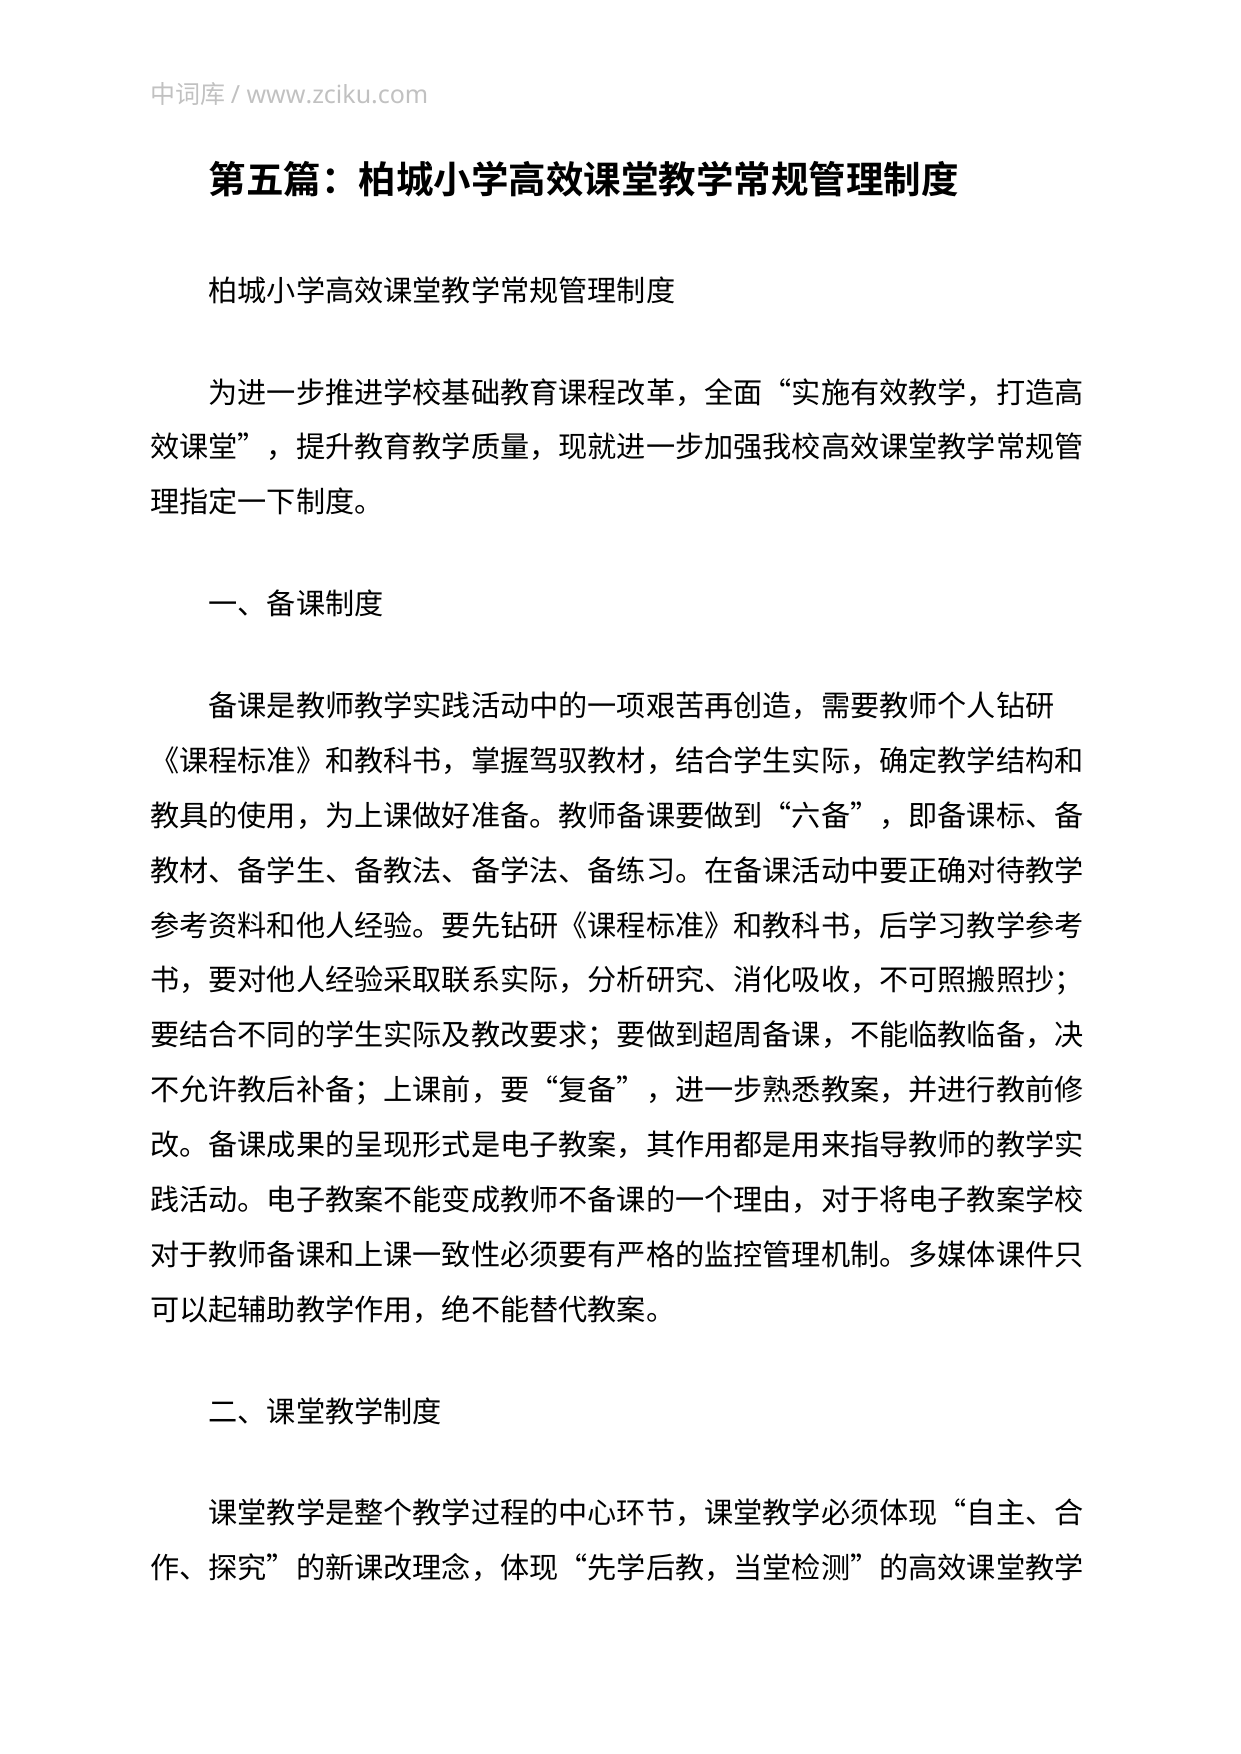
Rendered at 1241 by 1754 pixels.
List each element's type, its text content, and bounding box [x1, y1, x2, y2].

text 二、课堂教学制度 [150, 1388, 1090, 1430]
text 柏城小学高效课堂教学常规管理制度 [150, 267, 1090, 310]
text 一、备课制度 [150, 581, 1090, 623]
text 备课是教师教学实践活动中的一项艰苦再创造，需要教师个人钻研《课程标准》和教科书，掌握驾驭教材，结合学生实际，确定教学结构和教具的使用，为上课做好准备。教师备课要做到“六备”，即备课标、备教材、备学生、备教法、备学法、备练习。在备课活动中要正确对待教学参考资料和他人经验。要先钻研《课程标准》和教科书，后学习教学参考书，要对他人经验采取联系实际，分析研究、消化吸收，不可照搬照抄；要结合不同的学生实际及教改要求；要做到超周备课，不能临教临备，决不允许教后补备；上课前，要“复备”，进一步熟悉教案，并进行教前修改。备课成果的呈现形式是电子教案，其作用都是用来指导教师的教学实践活动。电子教案不能变成教师不备课的一个理由，对于将电子教案学校对于教师备课和上课一致性必须要有严格的监控管理机制。多媒体课件只可以起辅助教学作用，绝不能替代教案。 [150, 682, 1090, 1329]
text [150, 1490, 1090, 1587]
text 第五篇：柏城小学高效课堂教学常规管理制度 [150, 150, 1090, 204]
text 为进一步推进学校基础教育课程改革，全面“实施有效教学，打造高效课堂”，提升教育教学质量，现就进一步加强我校高效课堂教学常规管理指定一下制度。 [150, 369, 1090, 521]
